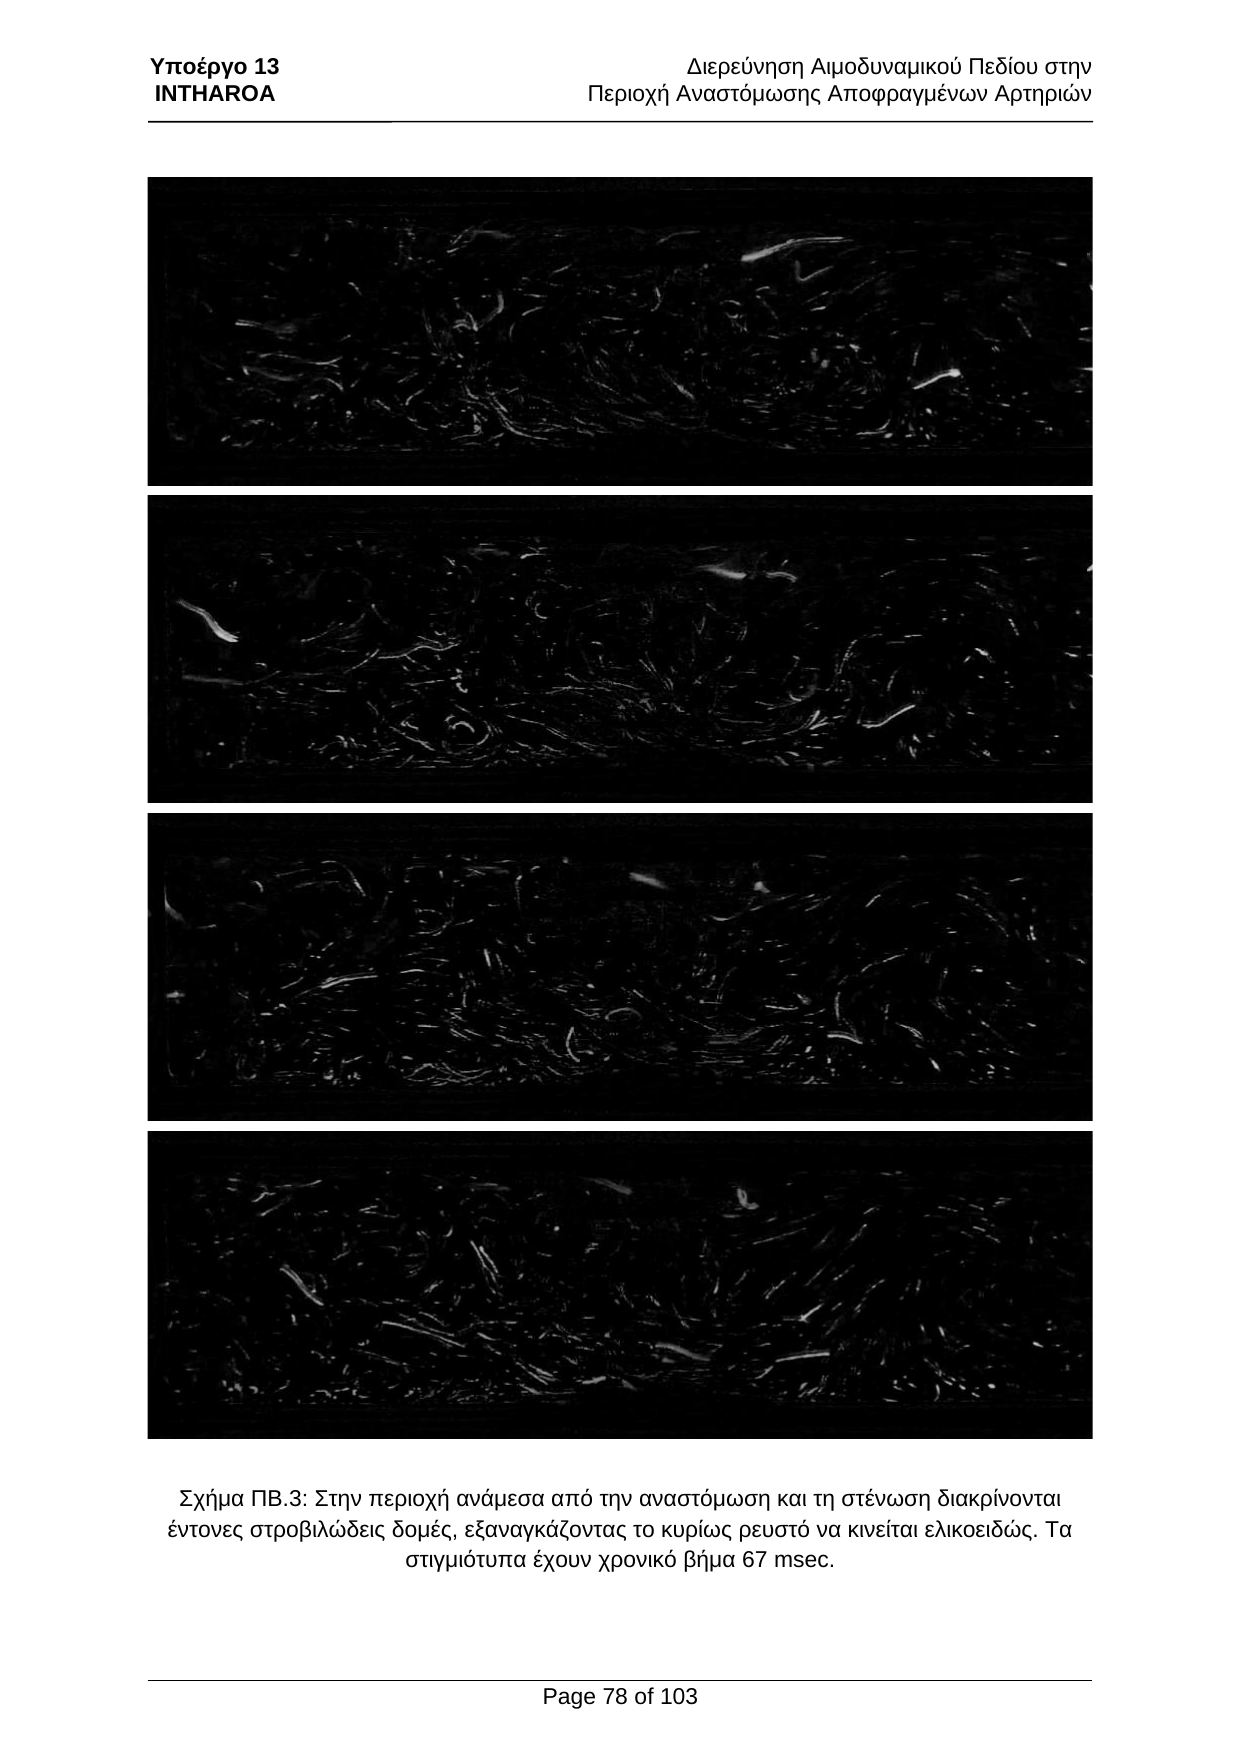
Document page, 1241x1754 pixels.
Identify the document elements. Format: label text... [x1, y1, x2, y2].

picture [147, 177, 1093, 486]
picture [147, 495, 1093, 803]
text Σχήμα ΠΒ.3: Στην περιοχή ανάμεσα από την αναστόμωση και τη στένωση διακρίνονται έντονες στροβιλώδεις δομές, εξαναγκάζοντας το κυρίως ρευστό να κινείται ελικοειδώς. Τα στιγμιότυπα έχουν χρονικό βήμα 67 msec. [148, 1485, 1092, 1572]
picture [147, 1131, 1093, 1439]
picture [147, 813, 1093, 1121]
